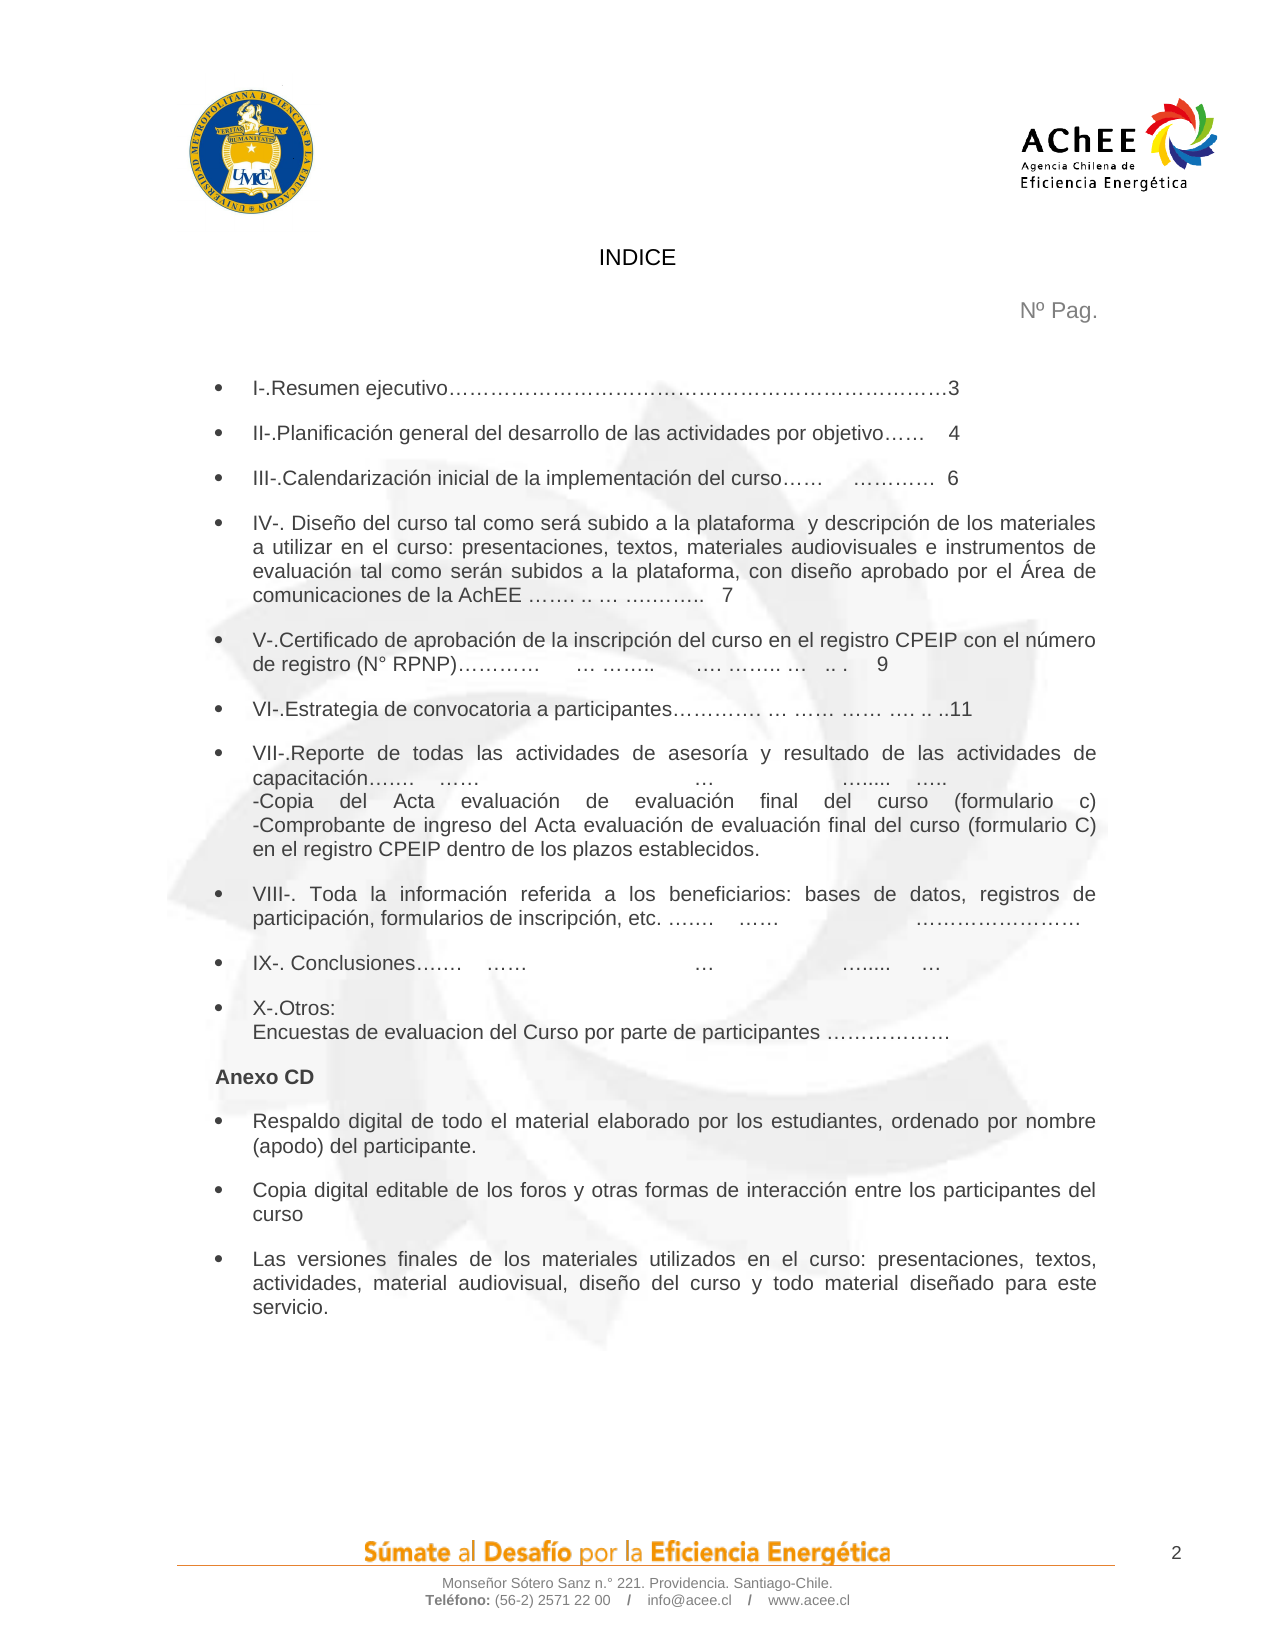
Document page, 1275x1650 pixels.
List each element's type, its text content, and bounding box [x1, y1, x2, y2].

list I-.Resumen ejecutivo………………………………………………………………3 [215, 376, 1098, 400]
text Anexo CD [215, 1064, 1098, 1088]
text Nº Pag. [177, 297, 1098, 323]
text INDICE [177, 244, 1098, 271]
list V-.Certificado de aprobación de la inscripción del curso en el registro CPEIP con el número de registro (N° RPNP)………… … …….. …. …….. … .. . 9 [215, 627, 1098, 676]
picture [177, 73, 322, 232]
picture [167, 380, 1108, 1351]
list IX-. Conclusiones….… …… … …..... … [215, 951, 1098, 975]
list Las versiones finales de los materiales utilizados en el curso: presentaciones, textos, actividades, material audiovisual, diseño del curso y todo material diseñado para este servicio. [215, 1247, 1098, 1319]
list VII-.Reporte de todas las actividades de asesoría y resultado de las actividades de capacitación….… …… … …..... ….. -Copia del Acta evaluación de evaluación final del curso (formulario c) -Comprobante de ingreso del Acta evaluación de evaluación final del curso (formulario C) en el registro CPEIP dentro de los plazos establecidos. [215, 741, 1098, 861]
list Respaldo digital de todo el material elaborado por los estudiantes, ordenado por nombre (apodo) del participante. [215, 1109, 1098, 1157]
list IV-. Diseño del curso tal como será subido a la plataforma y descripción de los materiales a utilizar en el curso: presentaciones, textos, materiales audiovisuales e instrumentos de evaluación tal como serán subidos a la plataforma, con diseño aprobado por el Área de comunicaciones de la AchEE ……. .. … ….…….. 7 [215, 511, 1098, 607]
list III-.Calendarización inicial de la implementación del curso…… ………… 6 [215, 466, 1098, 490]
list VIII-. Toda la información referida a los beneficiarios: bases de datos, registros de participación, formularios de inscripción, etc. ….… …… …………………… [215, 882, 1098, 930]
list II-.Planificación general del desarrollo de las actividades por objetivo…… 4 [215, 421, 1098, 445]
list VI-.Estrategia de convocatoria a participantes…………. … …… …… …. .. ..11 [215, 696, 1098, 720]
list Copia digital editable de los foros y otras formas de interacción entre los participantes del curso [215, 1178, 1098, 1226]
list X-.Otros: Encuestas de evaluacion del Curso por parte de participantes ……………… [215, 996, 1098, 1044]
picture [1021, 98, 1218, 193]
